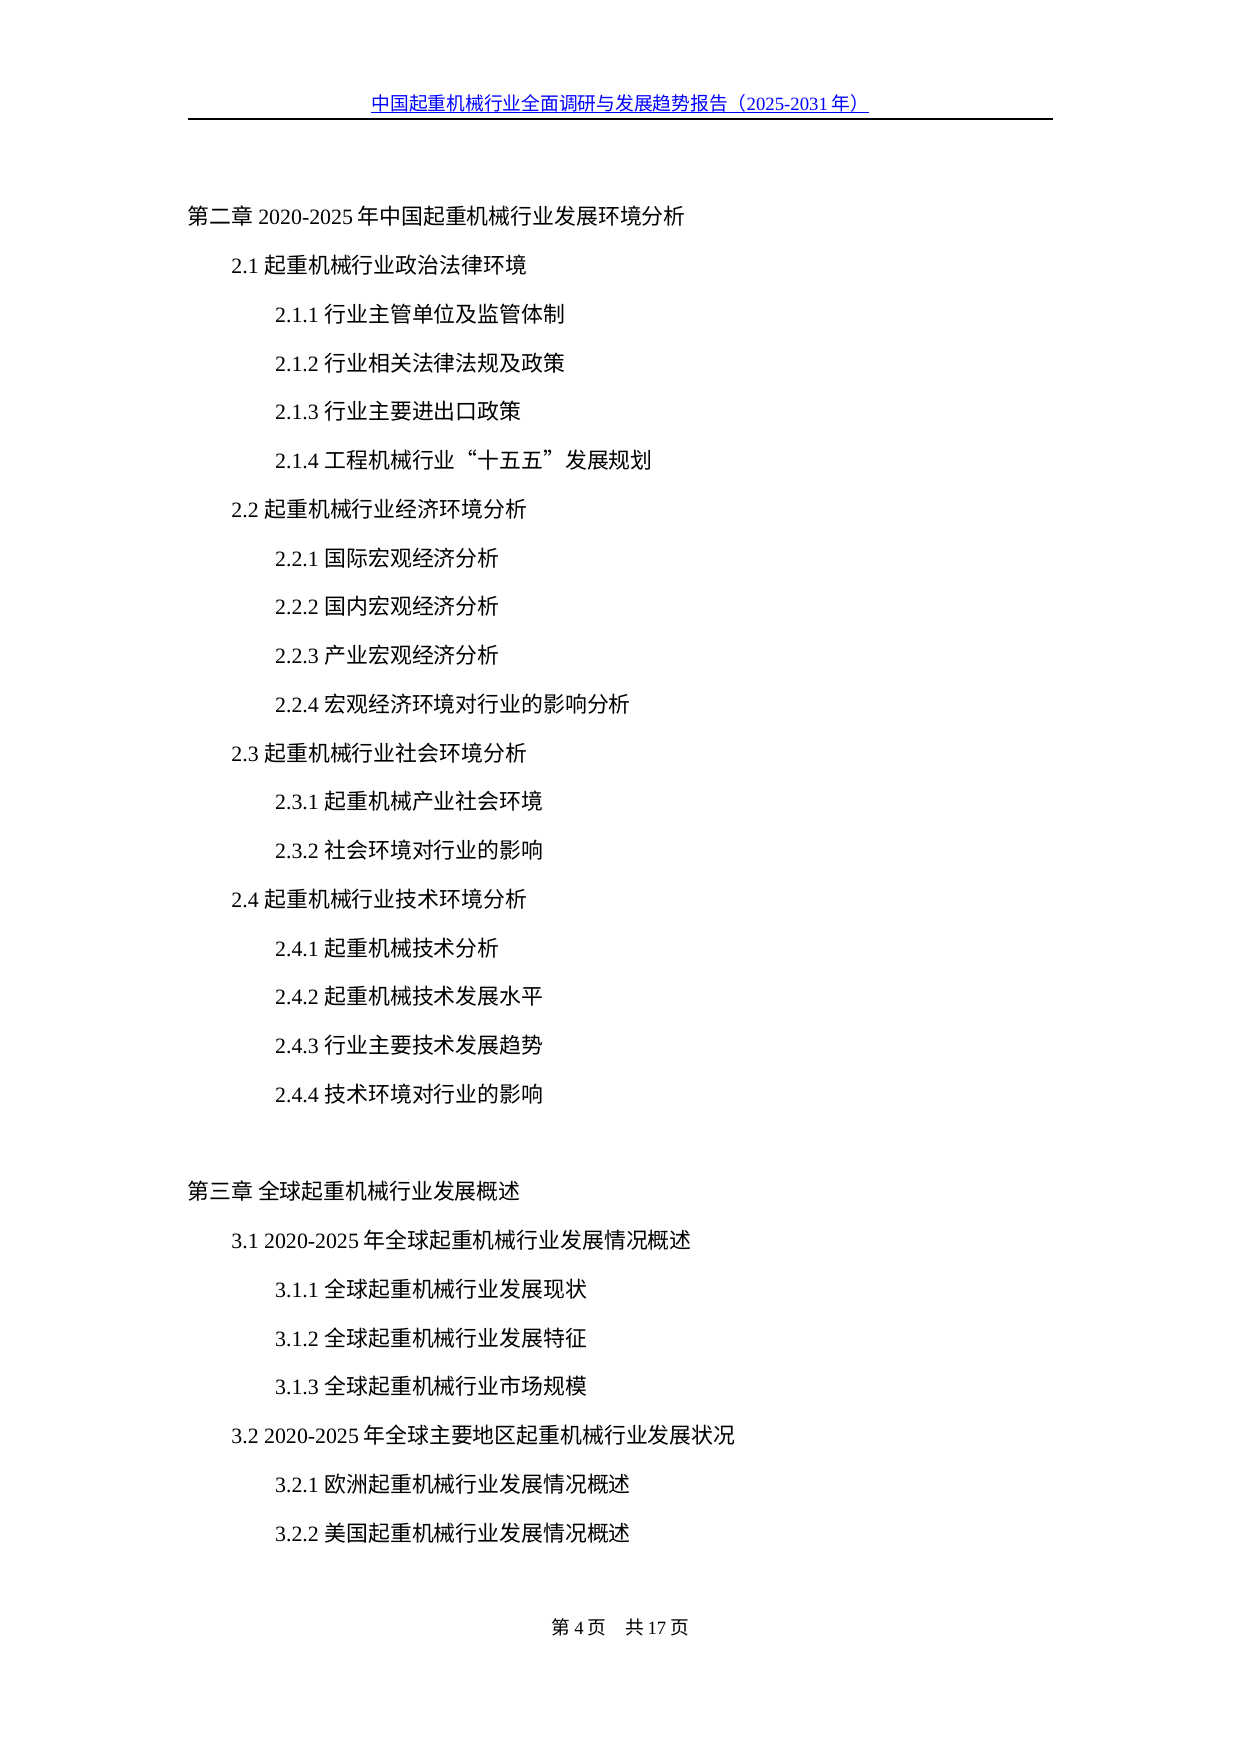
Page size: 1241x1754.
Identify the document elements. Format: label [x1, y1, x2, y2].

text [187, 150, 1053, 1548]
